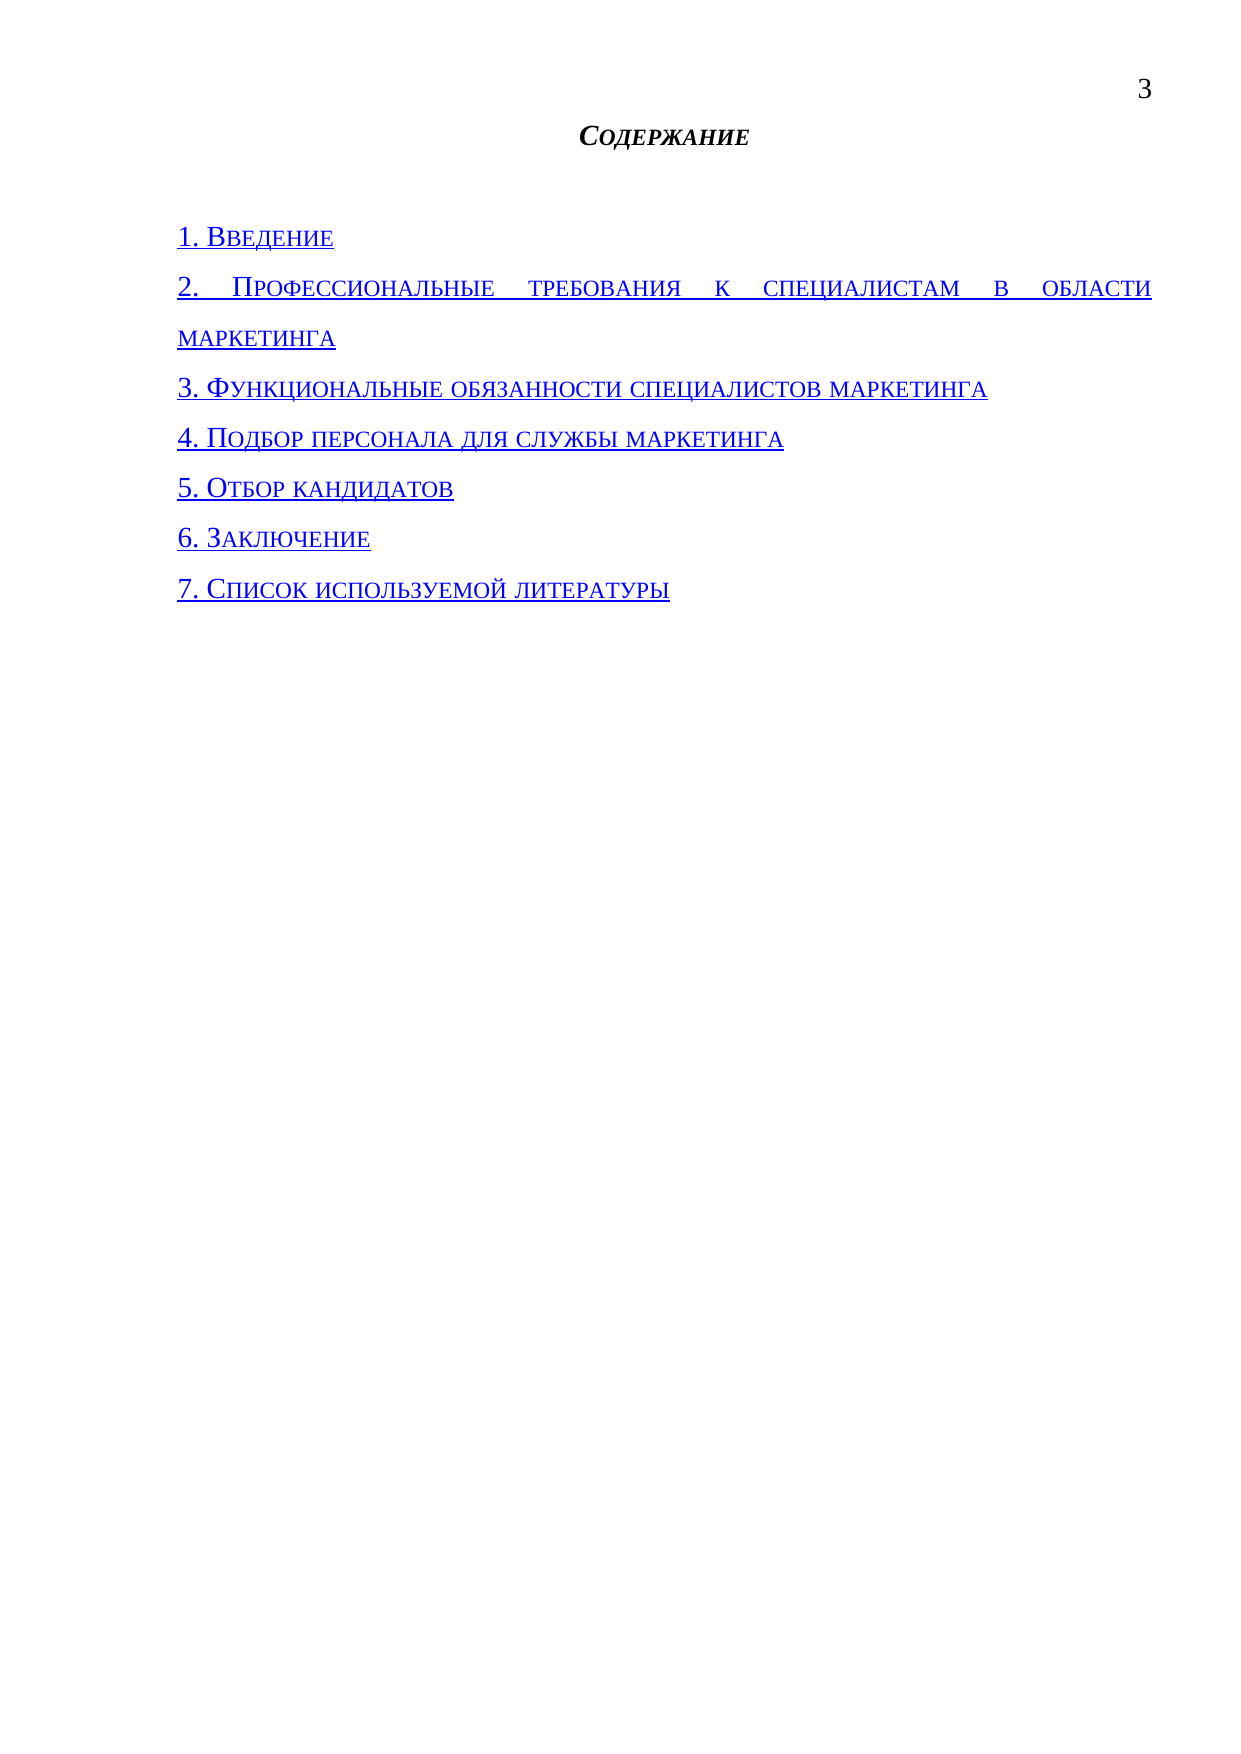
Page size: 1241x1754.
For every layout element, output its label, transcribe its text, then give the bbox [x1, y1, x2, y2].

text 2. Профессиональные требования к специалистам в области маркетинга [177, 300, 1152, 353]
text 3. Функциональные обязанности специалистов маркетинга [177, 370, 1152, 403]
text 1. Введение [177, 219, 1152, 252]
text 6. Заключение [177, 521, 1152, 554]
text 5. Отбор кандидатов [177, 470, 1152, 504]
text 4. Подбор персонала для службы маркетинга [177, 420, 1152, 453]
text 2. Профессиональные требования к специалистам в области маркетинга [177, 269, 1152, 298]
text Содержание [177, 118, 1152, 152]
text 7. Список используемой литературы [177, 571, 1152, 604]
